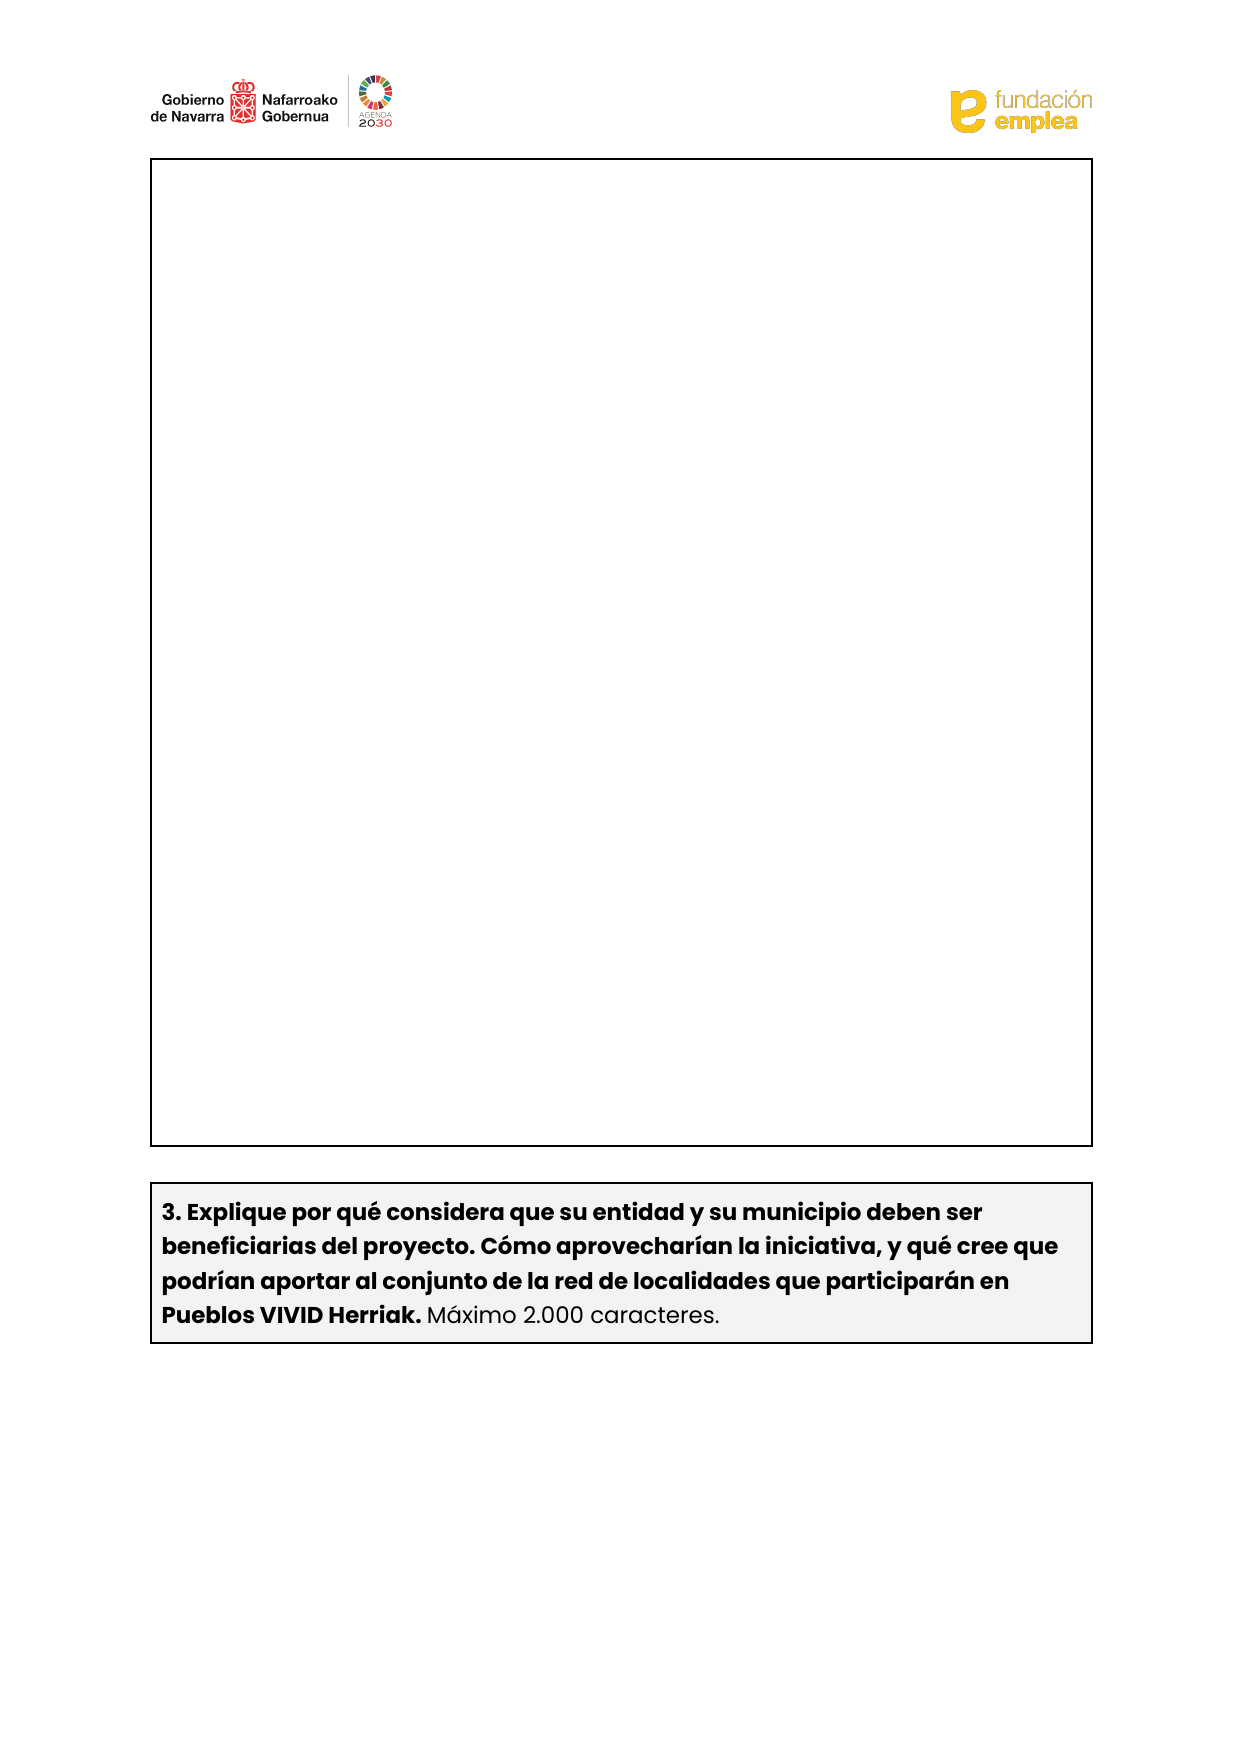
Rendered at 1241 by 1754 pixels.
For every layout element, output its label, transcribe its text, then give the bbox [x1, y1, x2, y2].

picture [150, 75, 393, 129]
table_header 3. Explique por qué considera que su entidad y su municipio deben ser beneficiarias del proyecto. Cómo aprovecharían la iniciativa, y qué cree que podrían aportar al conjunto de la red de localidades que participarán en Pueblos VIVID Herriak. Máximo 2.000 caracteres. [152, 1184, 1091, 1342]
picture [950, 90, 1092, 133]
table_cell [152, 160, 1091, 1145]
